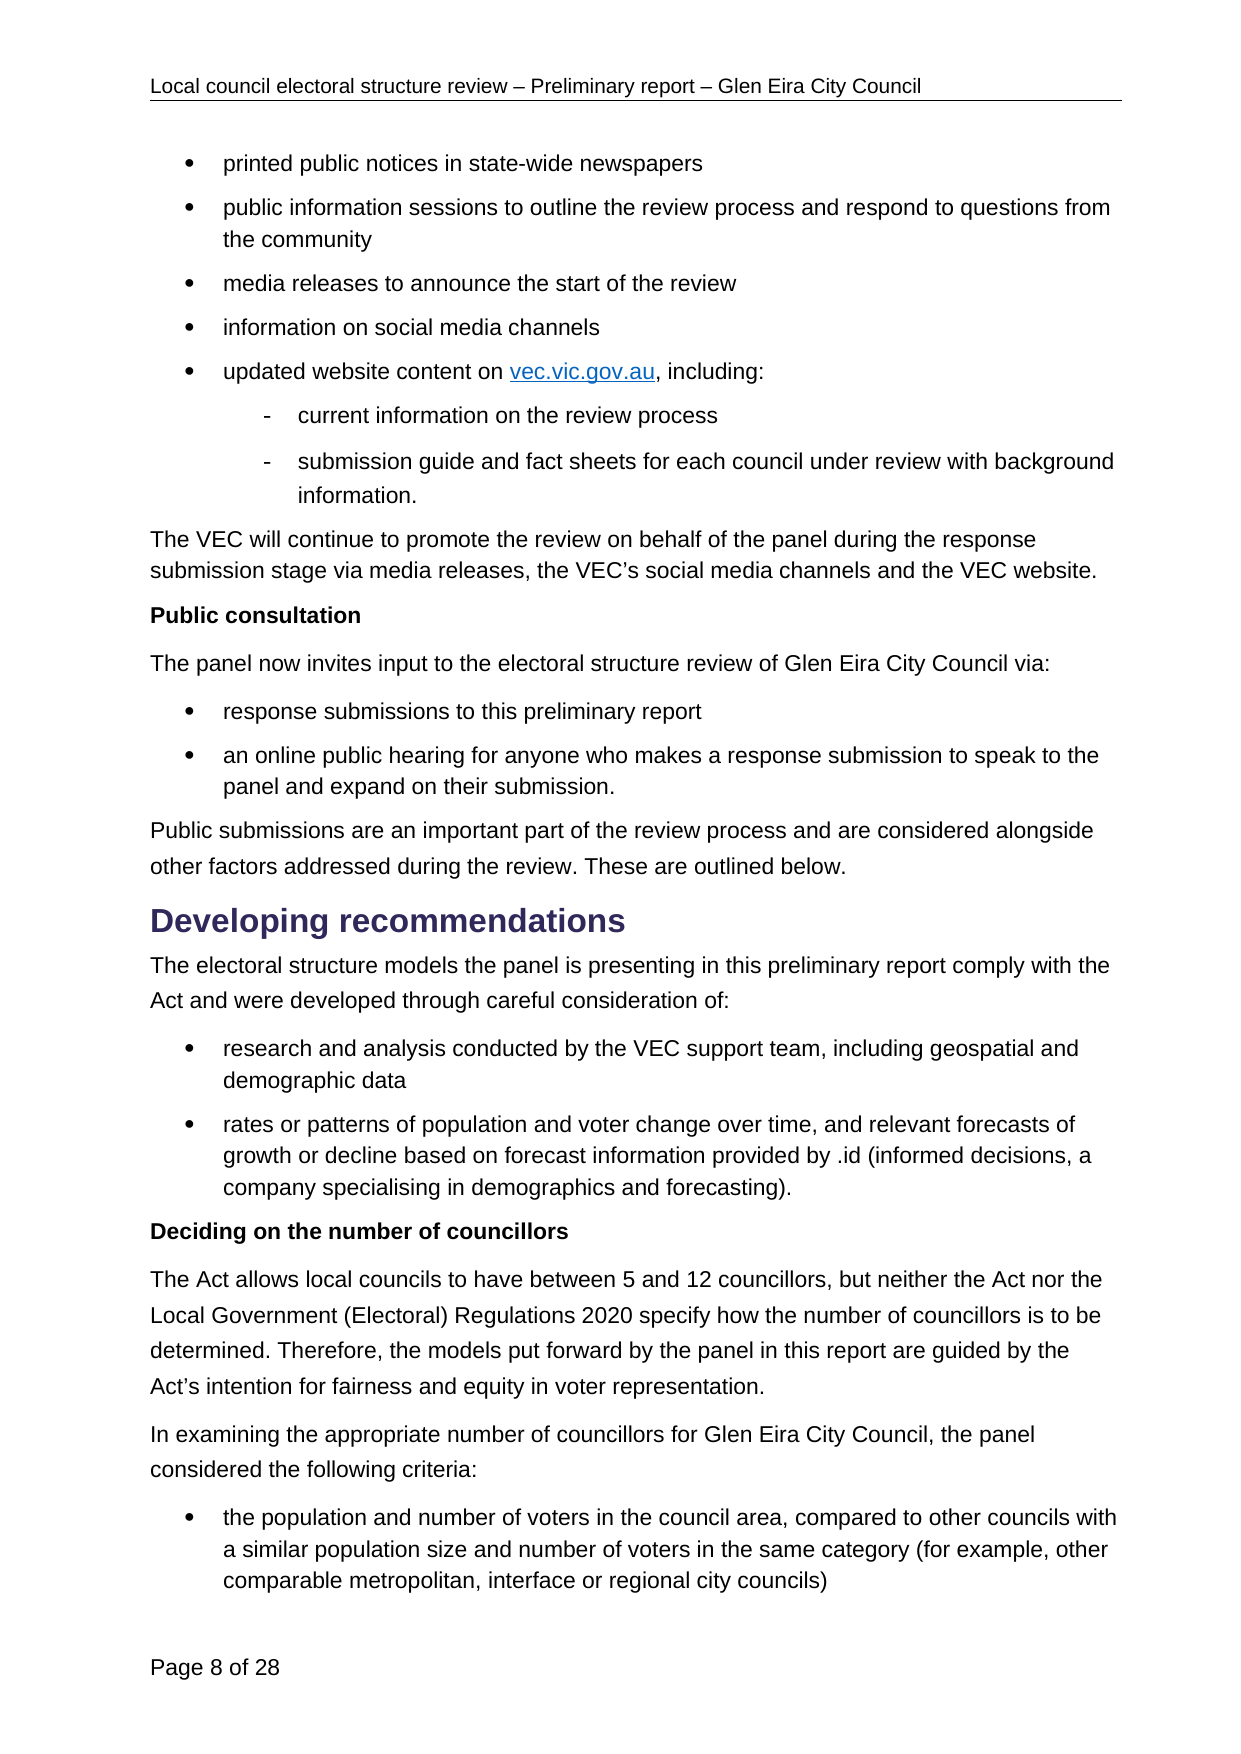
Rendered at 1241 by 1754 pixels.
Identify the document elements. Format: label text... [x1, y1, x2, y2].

text current information on the review process [260, 402, 1122, 430]
text The Act allows local councils to have between 5 and 12 councillors, but neither the Act nor the Local Government (Electoral) Regulations 2020 specify how the number of councillors is to be determined. Therefore, the models put forward by the panel in this report are guided by the Act’s intention for fairness and equity in voter representation. [150, 1266, 1122, 1399]
text The electoral structure models the panel is presenting in this preliminary report comply with the Act and were developed through careful consideration of: [150, 952, 1122, 1014]
text media releases to announce the start of the review [185, 270, 1122, 296]
text In examining the appropriate number of councillors for Glen Eira City Council, the panel considered the following criteria: [150, 1421, 1122, 1483]
text the population and number of voters in the council area, compared to other councils with a similar population size and number of voters in the same category (for example, other comparable metropolitan, interface or regional city councils) [185, 1504, 1122, 1594]
text research and analysis conducted by the VEC support team, including geospatial and demographic data [185, 1035, 1122, 1093]
text information on social media channels [185, 314, 1122, 340]
text an online public hearing for anyone who makes a response submission to speak to the panel and expand on their submission. [185, 742, 1122, 799]
subtitle Public consultation [150, 602, 1122, 628]
text submission guide and fact sheets for each council under review with background information. [260, 448, 1122, 508]
text Public submissions are an important part of the review process and are considered alongside other factors addressed during the review. These are outlined below. [150, 817, 1122, 879]
text printed public notices in state-wide newspapers [185, 150, 1122, 176]
subtitle Deciding on the number of councillors [150, 1218, 1122, 1244]
text updated website content on vec.vic.gov.au, including: [185, 358, 1122, 384]
text The panel now invites input to the electoral structure review of Glen Eira City Council via: [150, 649, 1122, 676]
list The VEC will continue to promote the review on behalf of the panel during the response submission stage via media releases, the VEC’s social media channels and the VEC website. [150, 526, 1122, 584]
text response submissions to this preliminary report [185, 698, 1122, 724]
text rates or patterns of population and voter change over time, and relevant forecasts of growth or decline based on forecast information provided by .id (informed decisions, a company specialising in demographics and forecasting). [185, 1111, 1122, 1200]
subtitle Developing recommendations [150, 901, 1122, 939]
text public information sessions to outline the review process and respond to questions from the community [185, 194, 1122, 252]
